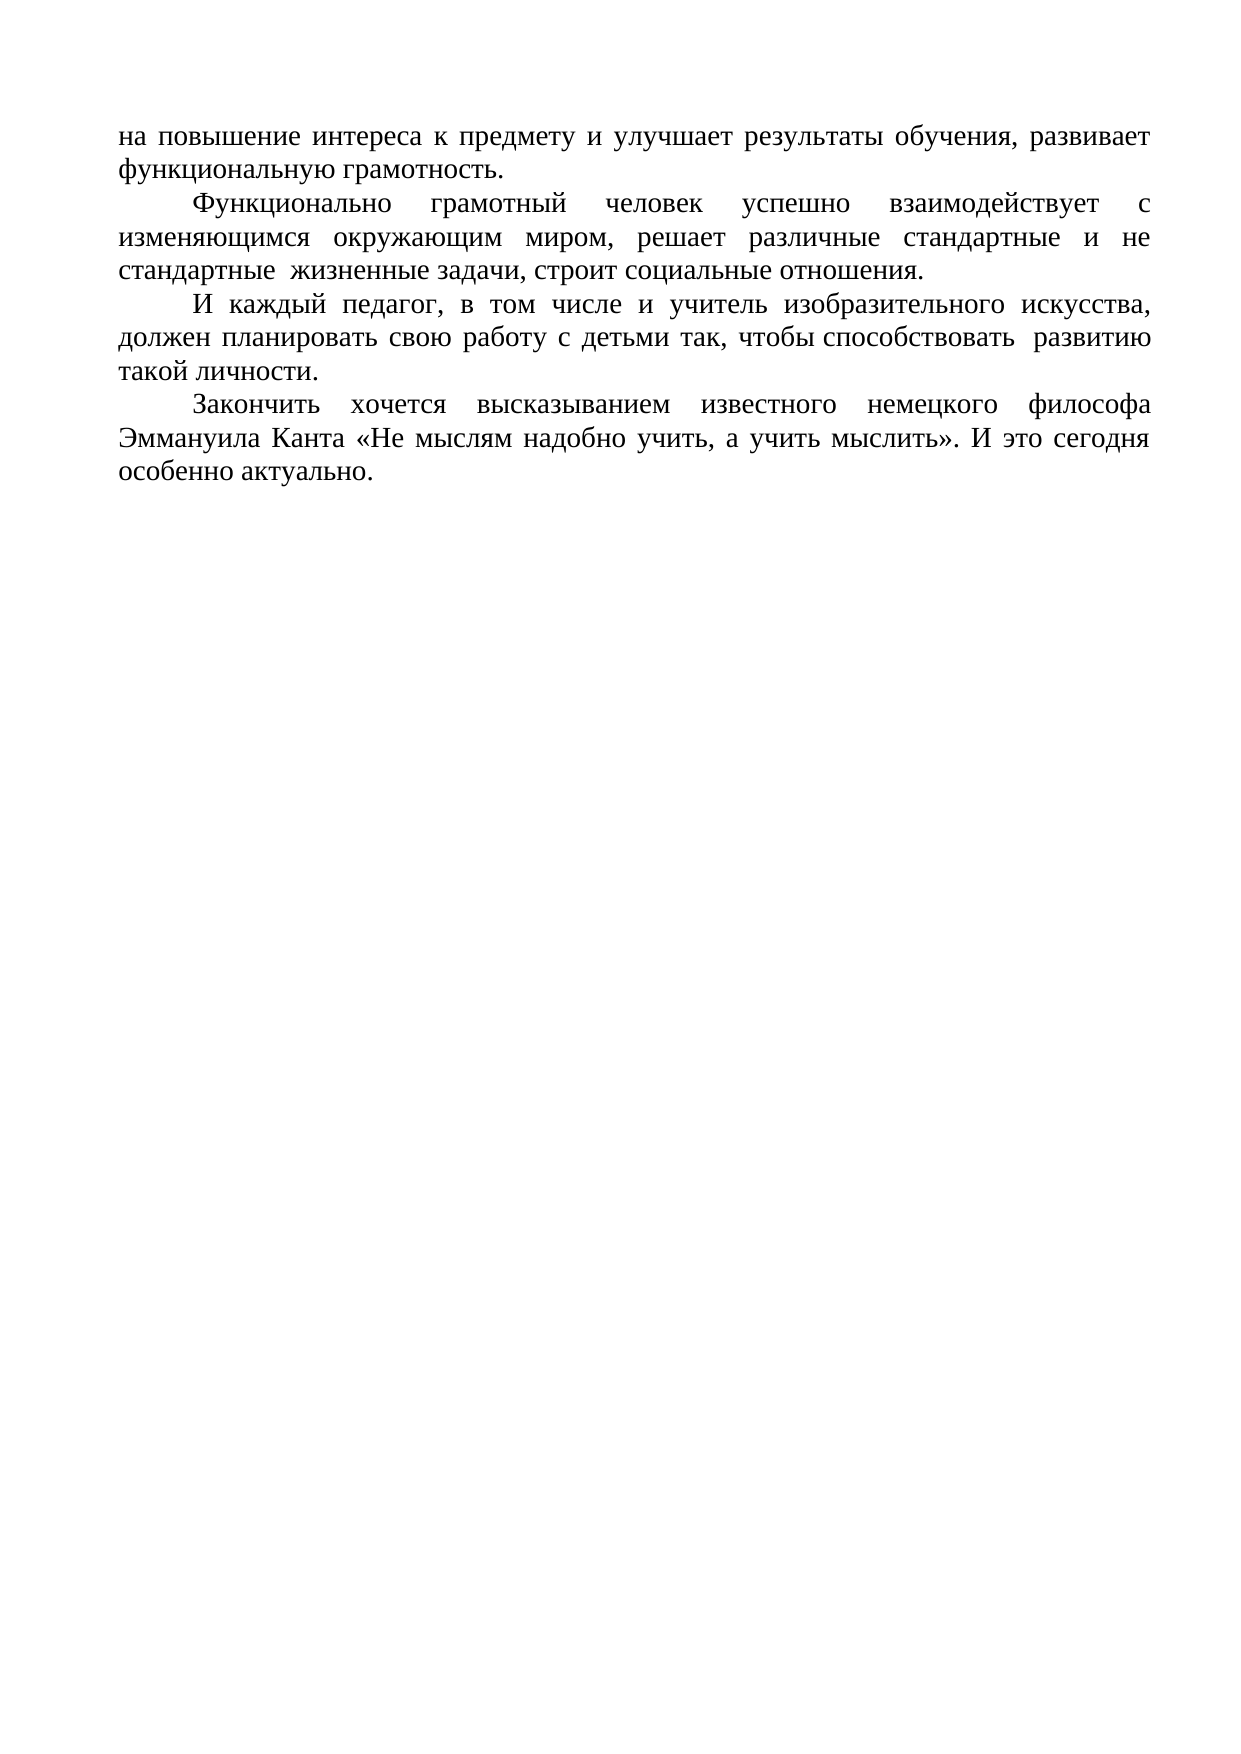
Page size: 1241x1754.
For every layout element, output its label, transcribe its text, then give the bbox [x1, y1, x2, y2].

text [118, 118, 1152, 185]
text Закончить хочется высказыванием известного немецкого философа Эммануила Канта «Не мыслям надобно учить, а учить мыслить». И это сегодня особенно актуально. [118, 386, 1152, 487]
text Функционально грамотный человек успешно взаимодействует с изменяющимся окружающим миром, решает различные стандартные и не стандартные жизненные задачи, строит социальные отношения. [118, 185, 1152, 286]
text И каждый педагог, в том числе и учитель изобразительного искусства, должен планировать свою работу с детьми так, чтобы способствовать развитию такой личности. [118, 286, 1152, 386]
